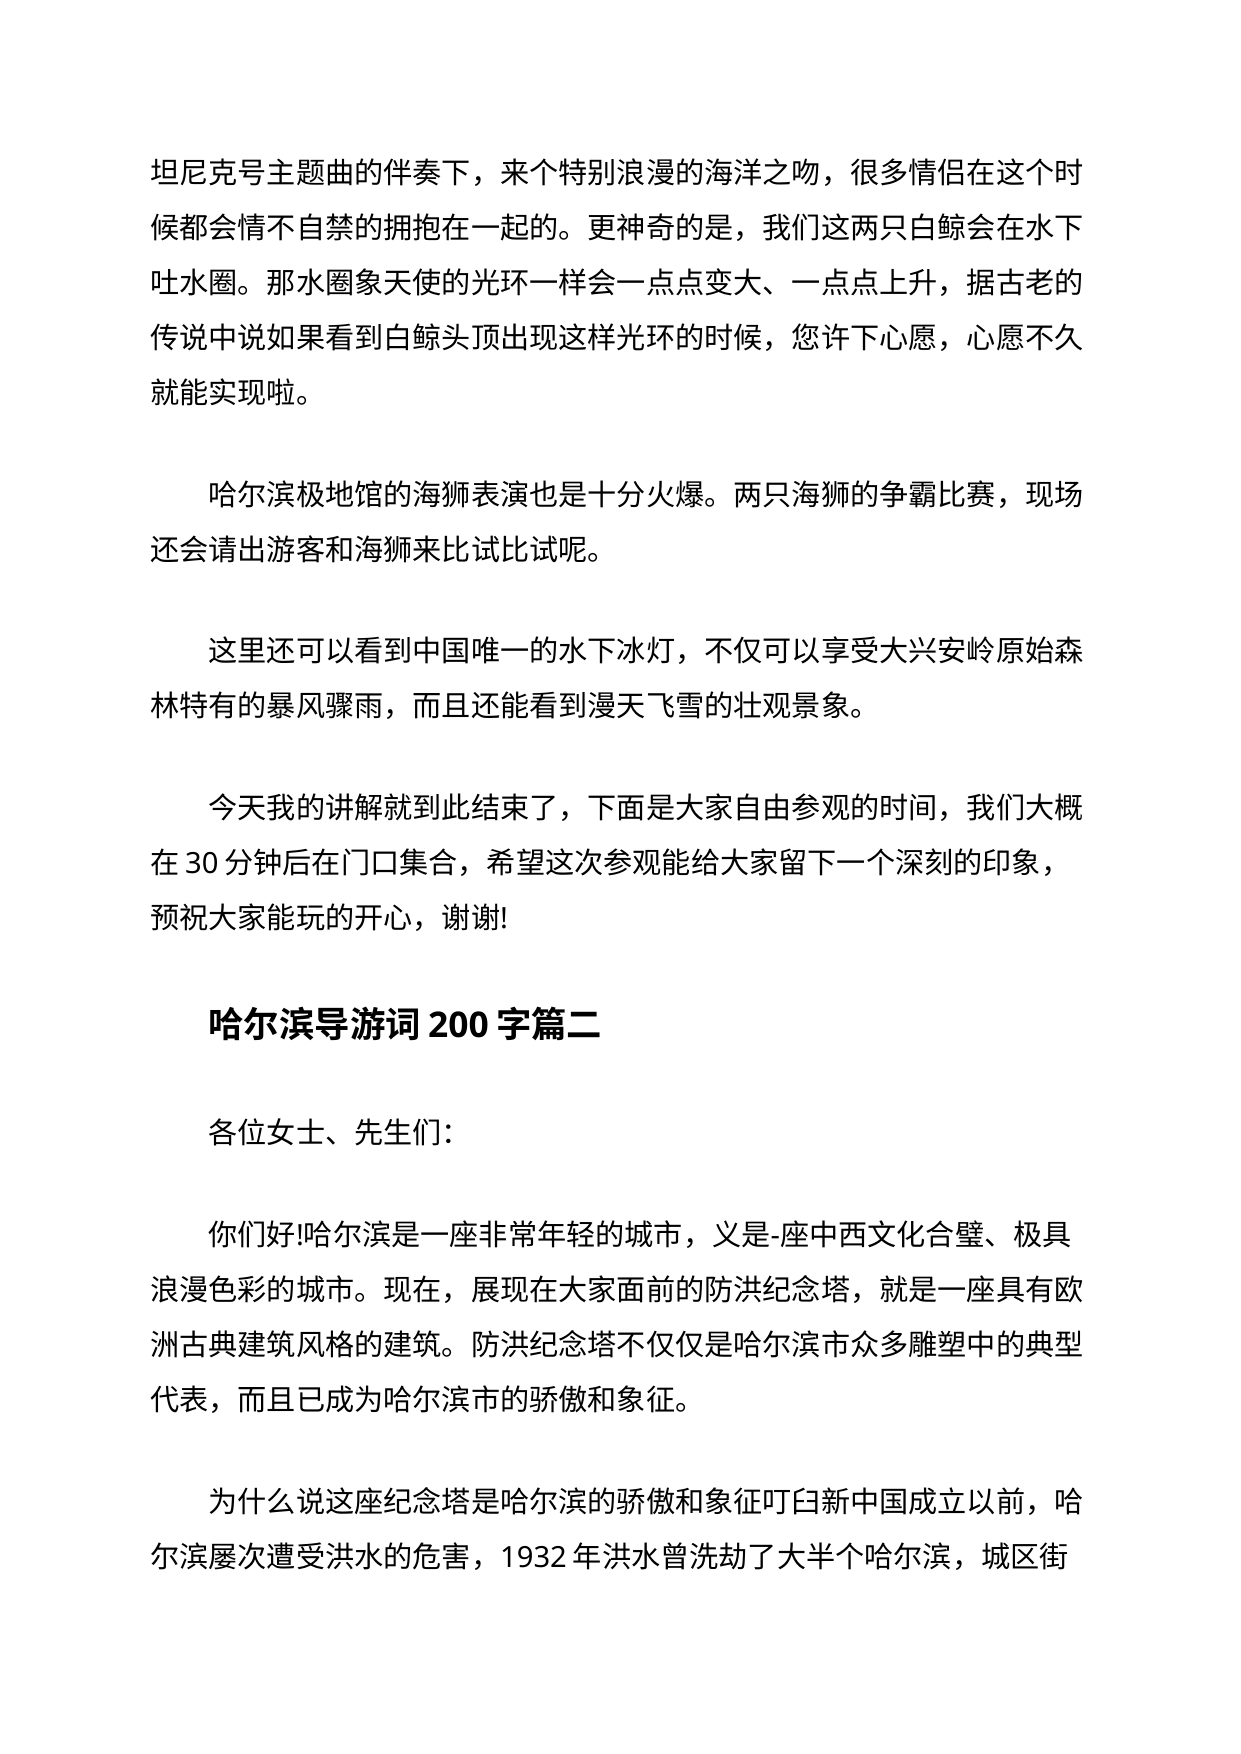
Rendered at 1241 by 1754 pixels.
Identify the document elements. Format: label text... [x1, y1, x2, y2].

text 这里还可以看到中国唯一的水下冰灯，不仅可以享受大兴安岭原始森林特有的暴风骤雨，而且还能看到漫天飞雪的壮观景象。 [150, 628, 1090, 725]
text 你们好!哈尔滨是一座非常年轻的城市，义是-座中西文化合璧、极具浪漫色彩的城市。现在，展现在大家面前的防洪纪念塔，就是一座具有欧洲古典建筑风格的建筑。防洪纪念塔不仅仅是哈尔滨市众多雕塑中的典型代表，而且已成为哈尔滨市的骄傲和象征。 [150, 1212, 1090, 1419]
text 今天我的讲解就到此结束了，下面是大家自由参观的时间，我们大概在30分钟后在门口集合，希望这次参观能给大家留下一个深刻的印象，预祝大家能玩的开心，谢谢! [150, 785, 1090, 937]
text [150, 150, 1090, 412]
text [150, 1478, 1090, 1576]
text 各位女士、先生们： [150, 1110, 1090, 1152]
text 哈尔滨导游词200字篇二 [150, 997, 1090, 1048]
text 哈尔滨极地馆的海狮表演也是十分火爆。两只海狮的争霸比赛，现场还会请出游客和海狮来比试比试呢。 [150, 471, 1090, 568]
